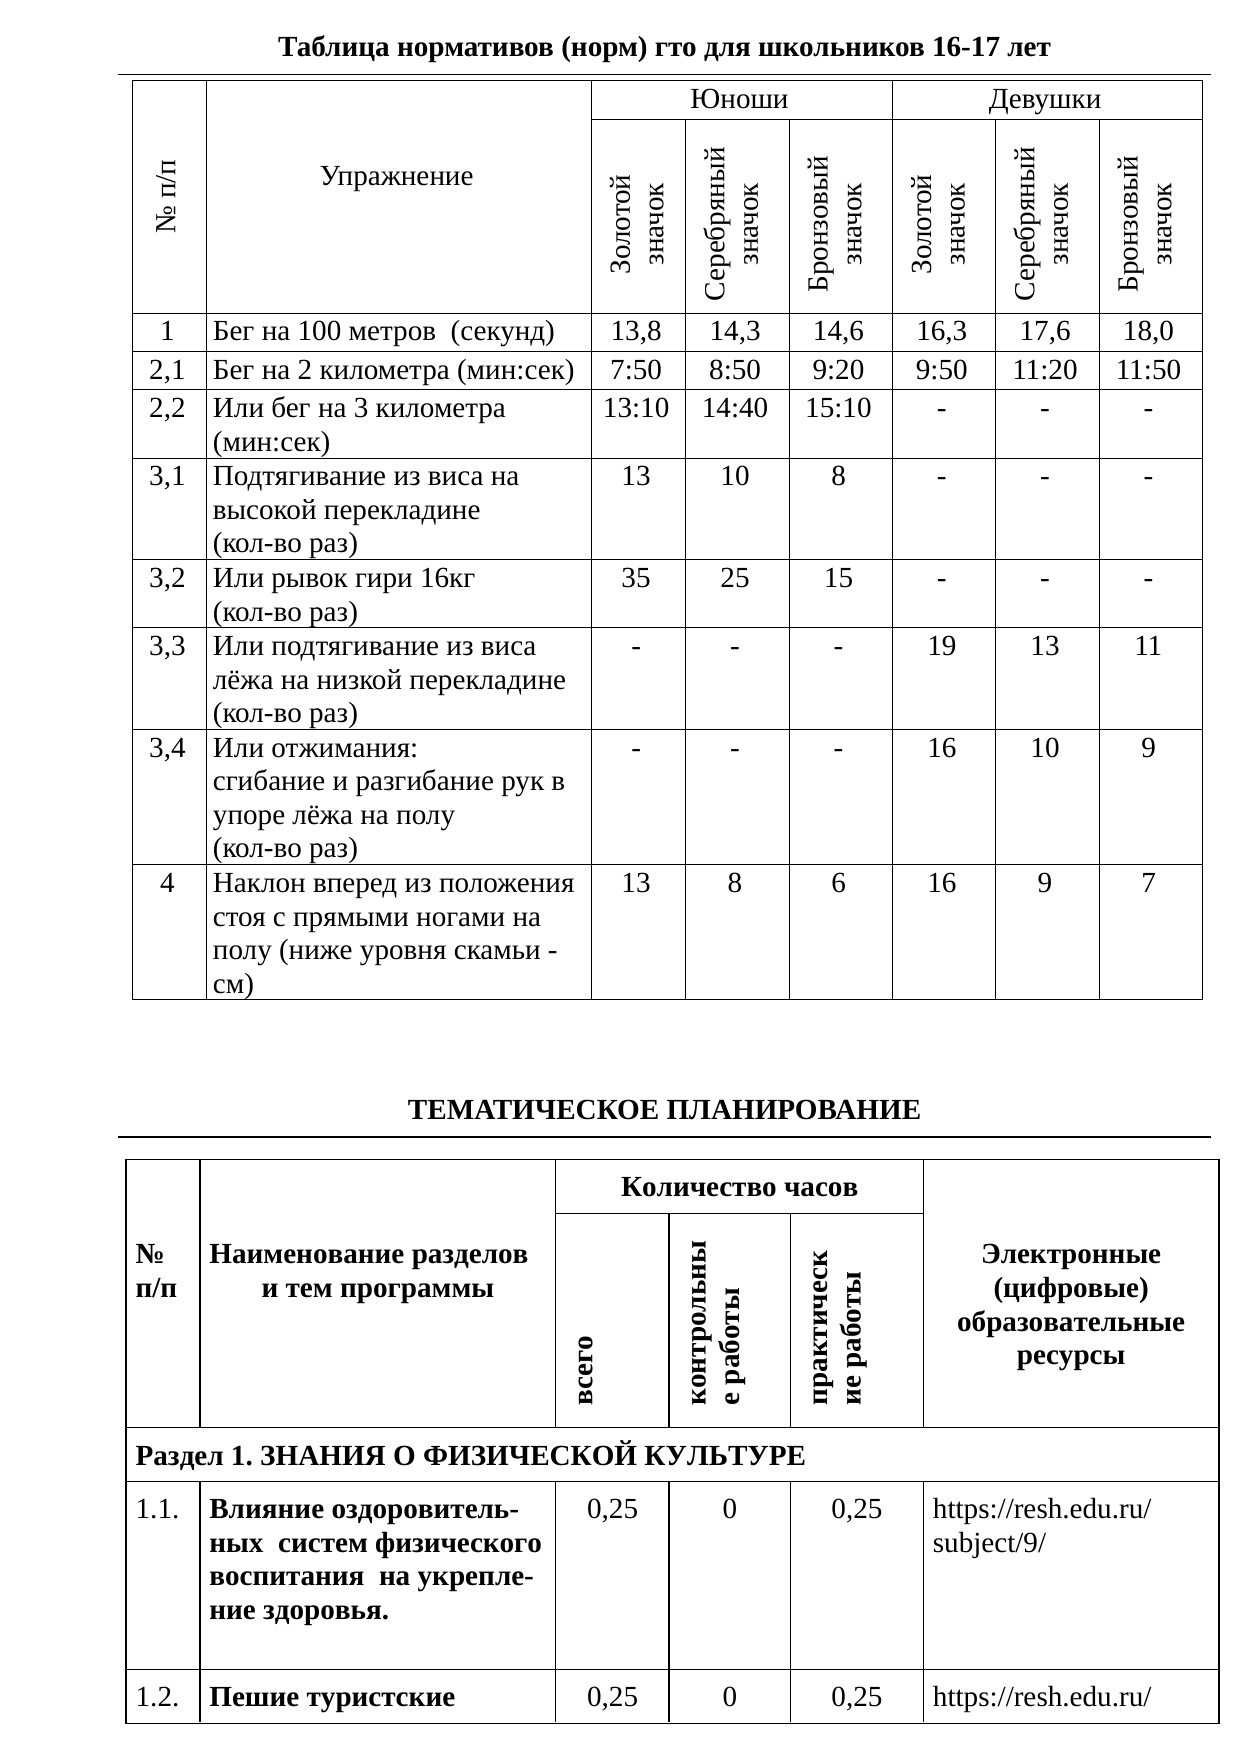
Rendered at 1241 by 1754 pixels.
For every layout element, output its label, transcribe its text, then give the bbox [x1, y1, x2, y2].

table_cell 16 [893, 865, 995, 999]
table_cell 14,6 [790, 314, 892, 351]
table_cell Серебряный значок [996, 120, 1099, 312]
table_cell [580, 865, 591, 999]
table_cell 13:10 [592, 390, 685, 457]
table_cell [924, 1670, 1218, 1722]
table_header Упражнение [207, 81, 591, 312]
table_cell 1.1. [127, 1482, 199, 1668]
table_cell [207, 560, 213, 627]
table_cell 0,25 [556, 1482, 668, 1668]
table_cell 7:50 [592, 352, 685, 389]
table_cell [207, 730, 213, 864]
table_cell 13 [592, 459, 685, 559]
table_cell 14:40 [686, 390, 789, 457]
table_cell 0,25 [556, 1670, 668, 1722]
table_cell 16 [893, 730, 995, 864]
text ТЕМАТИЧЕСКОЕ ПЛАНИРОВАНИЕ [118, 1092, 1211, 1136]
table_cell 3,2 [133, 560, 206, 627]
table_cell - [996, 560, 1099, 627]
table_cell практические работы [791, 1214, 923, 1427]
table_cell 7 [1100, 865, 1202, 999]
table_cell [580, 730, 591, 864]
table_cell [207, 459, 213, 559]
table_cell 13 [592, 865, 685, 999]
table_cell 1 [133, 314, 206, 351]
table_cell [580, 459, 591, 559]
table_cell 9 [996, 865, 1099, 999]
table_cell 15 [790, 560, 892, 627]
table_cell всего [556, 1214, 668, 1427]
table_cell 3,3 [133, 628, 206, 729]
table_cell 14,3 [686, 314, 789, 351]
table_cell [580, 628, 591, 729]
table_header Количество часов [556, 1160, 923, 1212]
table_header Электронные (цифровые) образовательные ресурсы [924, 1160, 1218, 1427]
table_cell 8:50 [686, 352, 789, 389]
table_cell 0,25 [791, 1670, 923, 1722]
table_cell 17,6 [996, 314, 1099, 351]
table_cell - [686, 628, 789, 729]
table_cell 11:50 [1100, 352, 1202, 389]
table_cell 8 [686, 865, 789, 999]
table_cell 9 [1100, 730, 1202, 864]
table_cell 11:20 [996, 352, 1099, 389]
table_cell - [686, 730, 789, 864]
table_header № п/п [133, 81, 206, 312]
table_cell 11 [1100, 628, 1202, 729]
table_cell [924, 1482, 1218, 1668]
table_cell 16,3 [893, 314, 995, 351]
table_cell 35 [592, 560, 685, 627]
table_header Юноши [592, 81, 892, 118]
table_cell 13 [996, 628, 1099, 729]
table_cell - [790, 628, 892, 729]
table_cell - [893, 560, 995, 627]
table_cell 0 [670, 1482, 790, 1668]
table_cell 3,4 [133, 730, 206, 864]
table_cell Влияние оздоровитель-ных систем физического воспитания на укрепле-ние здоровья. [201, 1482, 555, 1668]
table_cell - [1100, 390, 1202, 457]
table_cell 2,1 [133, 352, 206, 389]
table_cell 19 [893, 628, 995, 729]
table_cell 8 [790, 459, 892, 559]
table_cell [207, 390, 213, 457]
table_cell - [996, 459, 1099, 559]
table_cell 9:20 [790, 352, 892, 389]
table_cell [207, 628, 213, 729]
table_cell Бег на 2 километра (мин:сек) [207, 352, 591, 389]
table_cell 3,1 [133, 459, 206, 559]
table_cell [201, 1670, 555, 1722]
table_cell Золотой значок [592, 120, 685, 312]
table_cell Бег на 100 метров (секунд) [207, 314, 591, 351]
table_cell 13,8 [592, 314, 685, 351]
table_cell 4 [133, 865, 206, 999]
text Таблица нормативов (норм) гто для школьников 16-17 лет [118, 29, 1211, 74]
table_cell - [790, 730, 892, 864]
table_cell - [893, 459, 995, 559]
table_cell - [592, 628, 685, 729]
table_cell Раздел 1. ЗНАНИЯ О ФИЗИЧЕСКОЙ КУЛЬТУРЕ [127, 1428, 1218, 1481]
table_cell 9:50 [893, 352, 995, 389]
table_cell 0 [670, 1670, 790, 1722]
table_header № п/п [127, 1160, 199, 1427]
table_cell 25 [686, 560, 789, 627]
table_cell 15:10 [790, 390, 892, 457]
table_header Наименование разделов и тем программы [201, 1160, 555, 1427]
table_cell Серебряный значок [686, 120, 789, 312]
table_cell 10 [686, 459, 789, 559]
table_cell 1.2. [127, 1670, 199, 1722]
table_cell 18,0 [1100, 314, 1202, 351]
table_cell Бронзовый значок [1100, 120, 1202, 312]
table_cell - [592, 730, 685, 864]
table_cell - [996, 390, 1099, 457]
table_header Девушки [893, 81, 1202, 118]
table_cell 2,2 [133, 390, 206, 457]
table_cell - [1100, 560, 1202, 627]
table_cell контрольные работы [670, 1214, 790, 1427]
table_cell Золотой значок [893, 120, 995, 312]
table_cell 10 [996, 730, 1099, 864]
table_cell - [1100, 459, 1202, 559]
table_cell - [893, 390, 995, 457]
table_cell 6 [790, 865, 892, 999]
table_cell Бронзовый значок [790, 120, 892, 312]
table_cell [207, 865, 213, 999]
table_cell 0,25 [791, 1482, 923, 1668]
